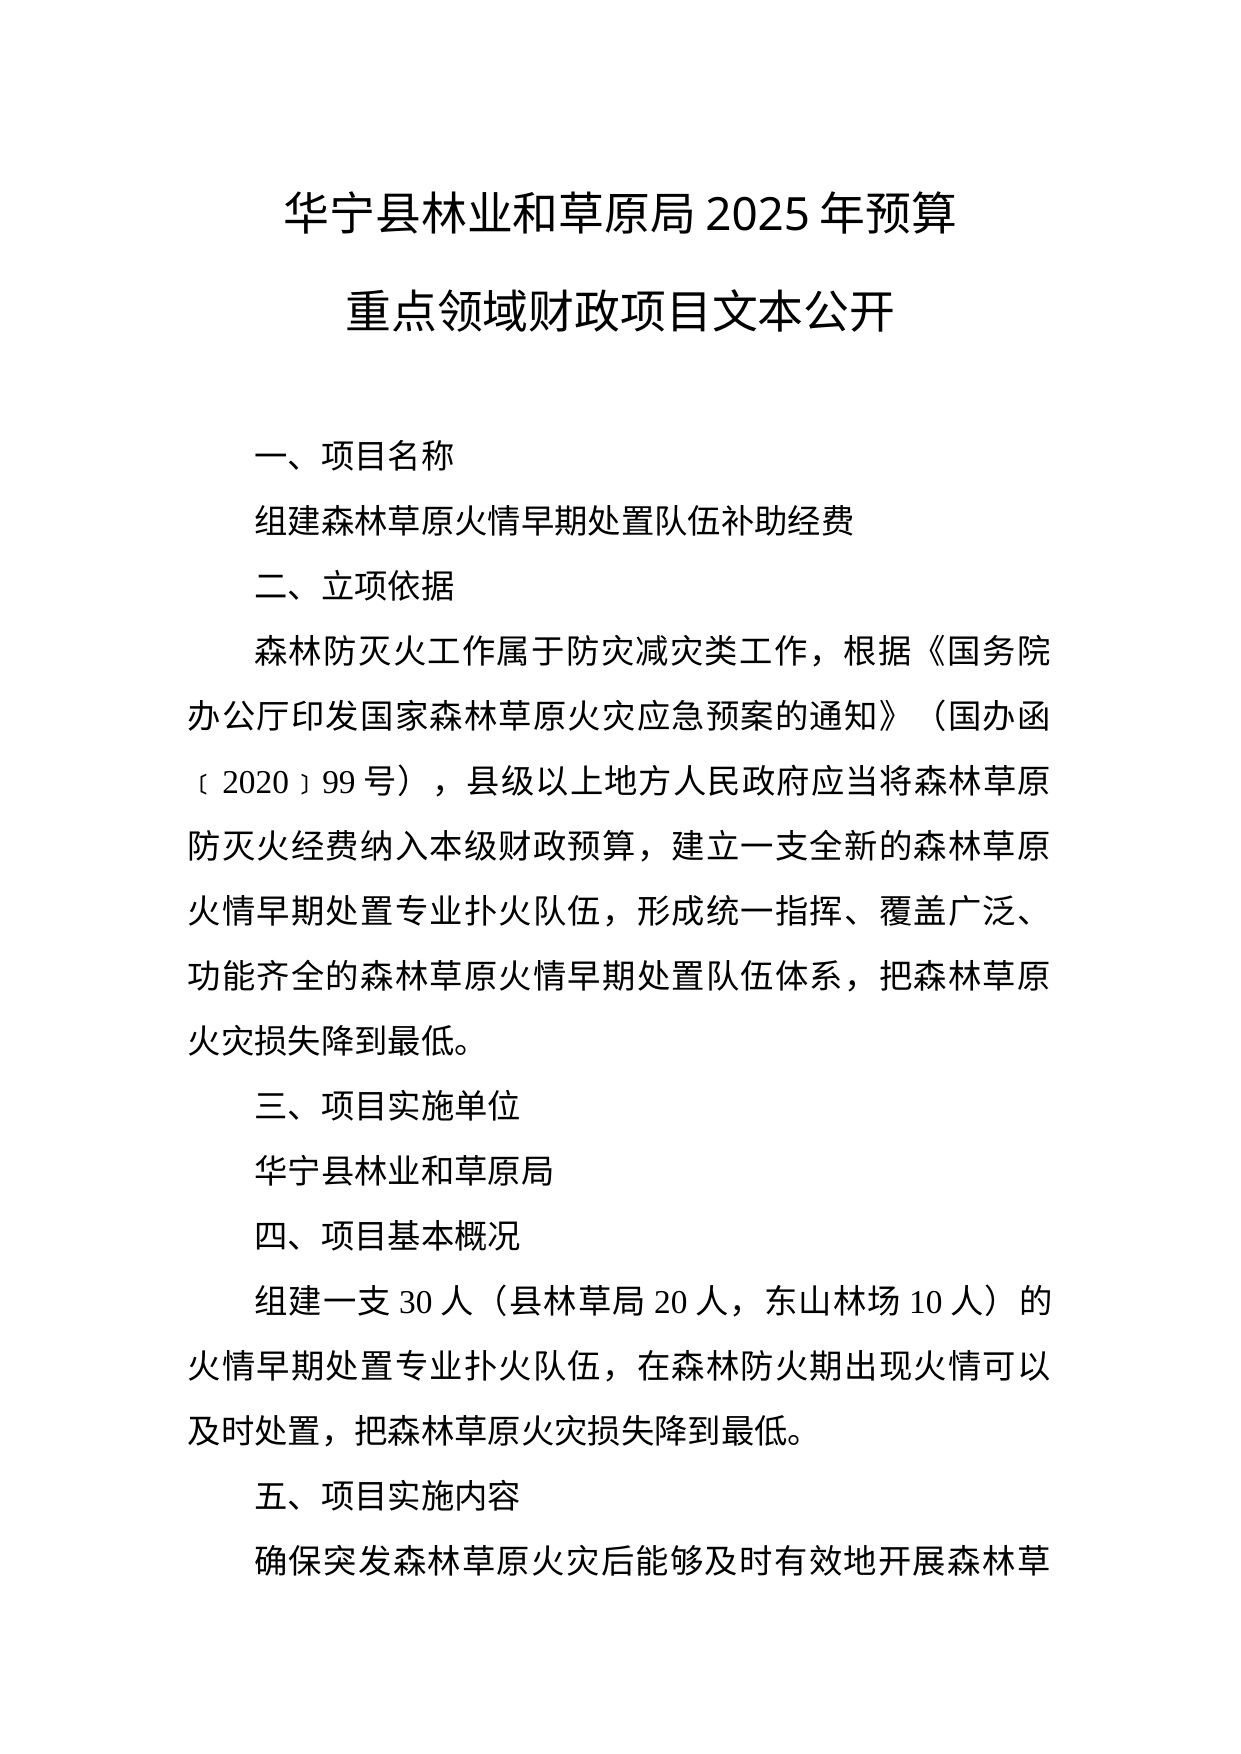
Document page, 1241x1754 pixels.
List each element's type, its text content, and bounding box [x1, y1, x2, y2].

text 华宁县林业和草原局 [187, 1137, 1053, 1202]
text 一、项目名称 [187, 422, 1053, 487]
text 三、项目实施单位 [187, 1072, 1053, 1137]
text 四、项目基本概况 [187, 1202, 1053, 1267]
text 华宁县林业和草原局2025年预算 [187, 162, 1053, 259]
text 重点领域财政项目文本公开 [187, 259, 1053, 357]
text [187, 1527, 1053, 1592]
text 森林防灭火工作属于防灾减灾类工作，根据《国务院办公厅印发国家森林草原火灾应急预案的通知》（国办函﹝2020﹞99号），县级以上地方人民政府应当将森林草原防灭火经费纳入本级财政预算，建立一支全新的森林草原火情早期处置专业扑火队伍，形成统一指挥、覆盖广泛、功能齐全的森林草原火情早期处置队伍体系，把森林草原火灾损失降到最低。 [187, 617, 1053, 1072]
text 二、立项依据 [187, 552, 1053, 617]
text 五、项目实施内容 [187, 1462, 1053, 1527]
text 组建森林草原火情早期处置队伍补助经费 [187, 487, 1053, 552]
text 组建一支30人（县林草局20人，东山林场10人）的火情早期处置专业扑火队伍，在森林防火期出现火情可以及时处置，把森林草原火灾损失降到最低。 [187, 1267, 1053, 1462]
